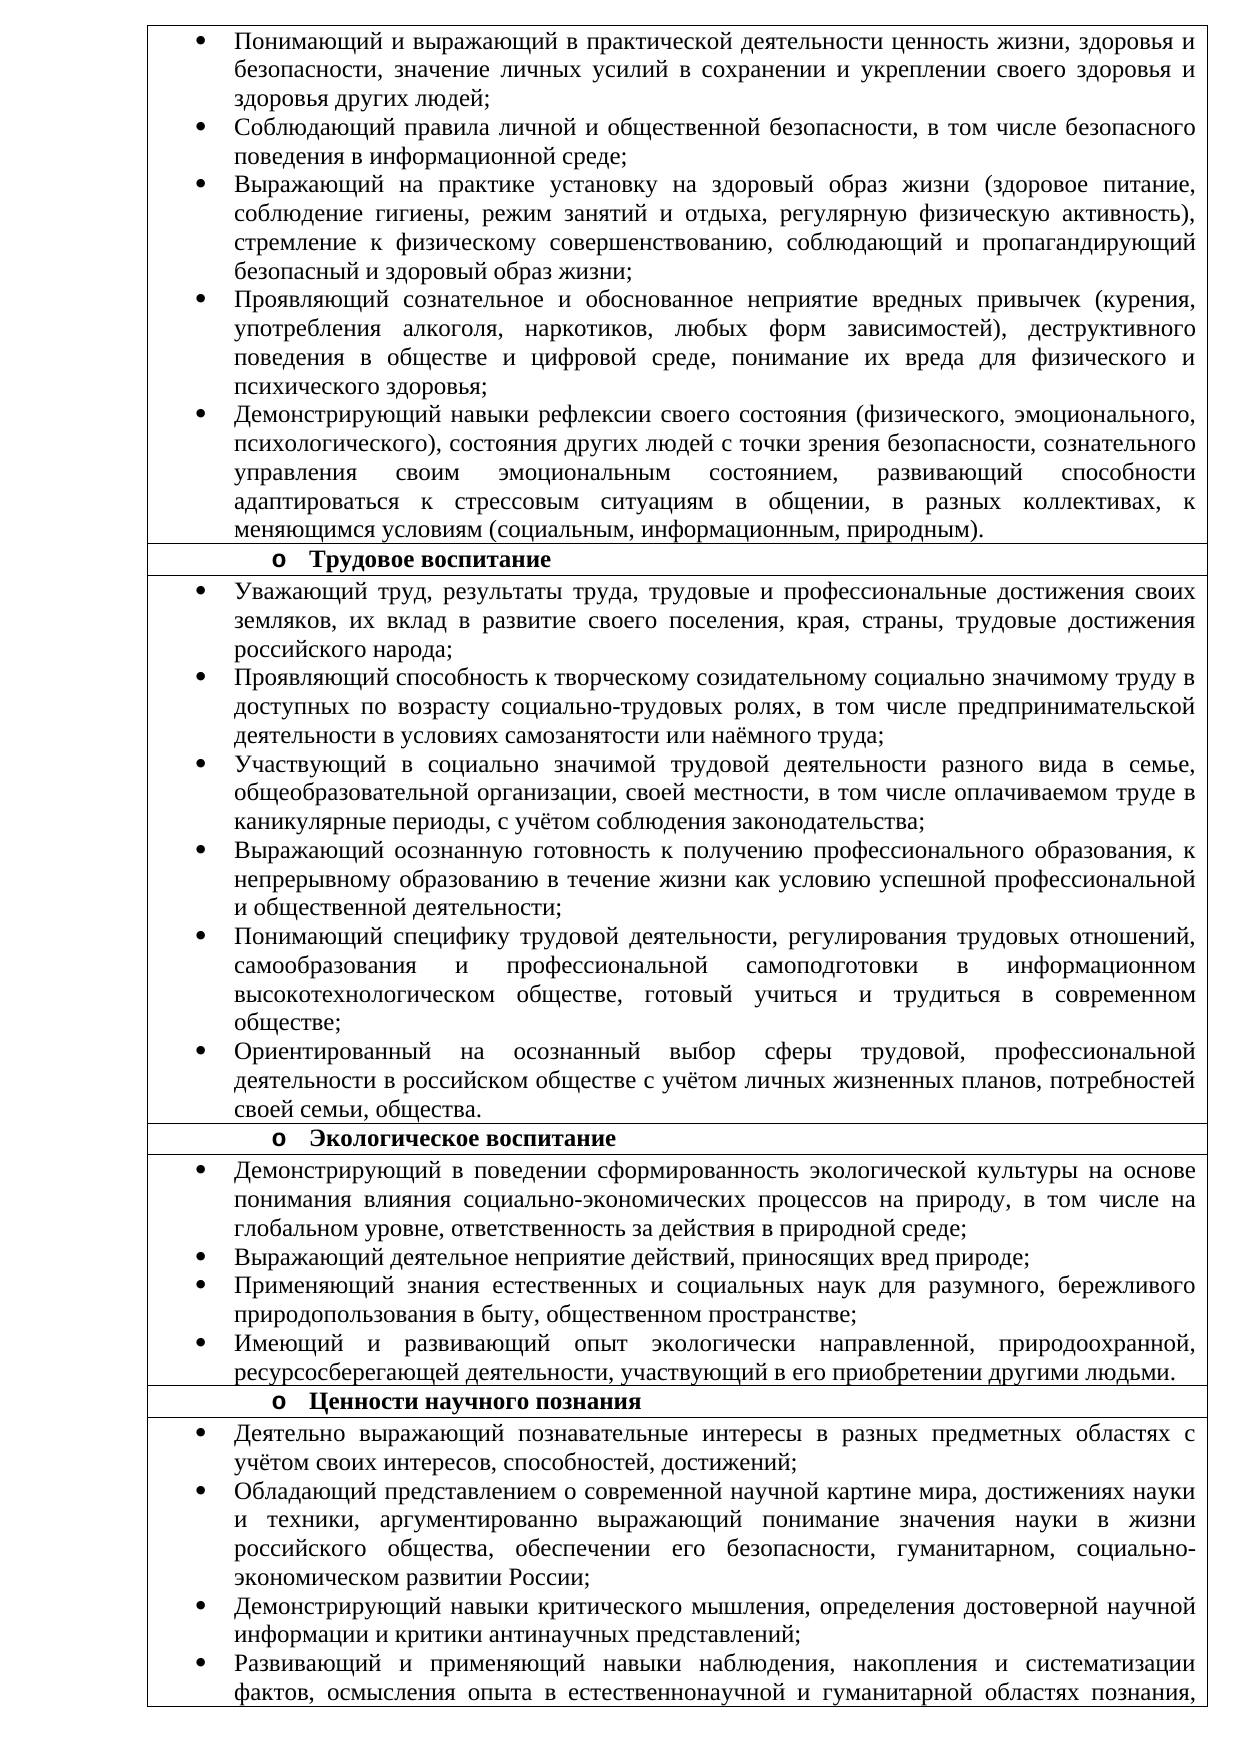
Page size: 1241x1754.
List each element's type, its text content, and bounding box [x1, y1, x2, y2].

table_cell Экологическое воспитание [148, 1124, 1207, 1154]
table_cell Понимающий и выражающий в практической деятельности ценность жизни, здоровья и безопасности, значение личных усилий в сохранении и укреплении своего здоровья и здоровья других людей; Соблюдающий правила личной и общественной безопасности, в том числе безопасного поведения в информационной среде; Выражающий на практике установку на здоровый образ жизни (здоровое питание, соблюдение гигиены, режим занятий и отдыха, регулярную физическую активность), стремление к физическому совершенствованию, соблюдающий и пропагандирующий безопасный и здоровый образ жизни; Проявляющий сознательное и обоснованное неприятие вредных привычек (курения, употребления алкоголя, наркотиков, любых форм зависимостей), деструктивного поведения в обществе и цифровой среде, понимание их вреда для физического и психического здоровья; Демонстрирующий навыки рефлексии своего состояния (физического, эмоционального, психологического), состояния других людей с точки зрения безопасности, сознательного управления своим эмоциональным состоянием, развивающий способности адаптироваться к стрессовым ситуациям в общении, в разных коллективах, к меняющимся условиям (социальным, информационным, природным). [148, 26, 1207, 543]
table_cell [148, 1418, 1207, 1706]
table_cell Трудовое воспитание [148, 544, 1207, 575]
table_cell Ценности научного познания [148, 1386, 1207, 1417]
table_cell Уважающий труд, результаты труда, трудовые и профессиональные достижения своих земляков, их вклад в развитие своего поселения, края, страны, трудовые достижения российского народа; Проявляющий способность к творческому созидательному социально значимому труду в доступных по возрасту социально-трудовых ролях, в том числе предпринимательской деятельности в условиях самозанятости или наёмного труда; Участвующий в социально значимой трудовой деятельности разного вида в семье, общеобразовательной организации, своей местности, в том числе оплачиваемом труде в каникулярные периоды, с учётом соблюдения законодательства; Выражающий осознанную готовность к получению профессионального образования, к непрерывному образованию в течение жизни как условию успешной профессиональной и общественной деятельности; Понимающий специфику трудовой деятельности, регулирования трудовых отношений, самообразования и профессиональной самоподготовки в информационном высокотехнологическом обществе, готовый учиться и трудиться в современном обществе; Ориентированный на осознанный выбор сферы трудовой, профессиональной деятельности в российском обществе с учётом личных жизненных планов, потребностей своей семьи, общества. [148, 576, 1207, 1122]
table_cell Демонстрирующий в поведении сформированность экологической культуры на основе понимания влияния социально-экономических процессов на природу, в том числе на глобальном уровне, ответственность за действия в природной среде; Выражающий деятельное неприятие действий, приносящих вред природе; Применяющий знания естественных и социальных наук для разумного, бережливого природопользования в быту, общественном пространстве; Имеющий и развивающий опыт экологически направленной, природоохранной, ресурсосберегающей деятельности, участвующий в его приобретении другими людьми. [148, 1155, 1207, 1385]
